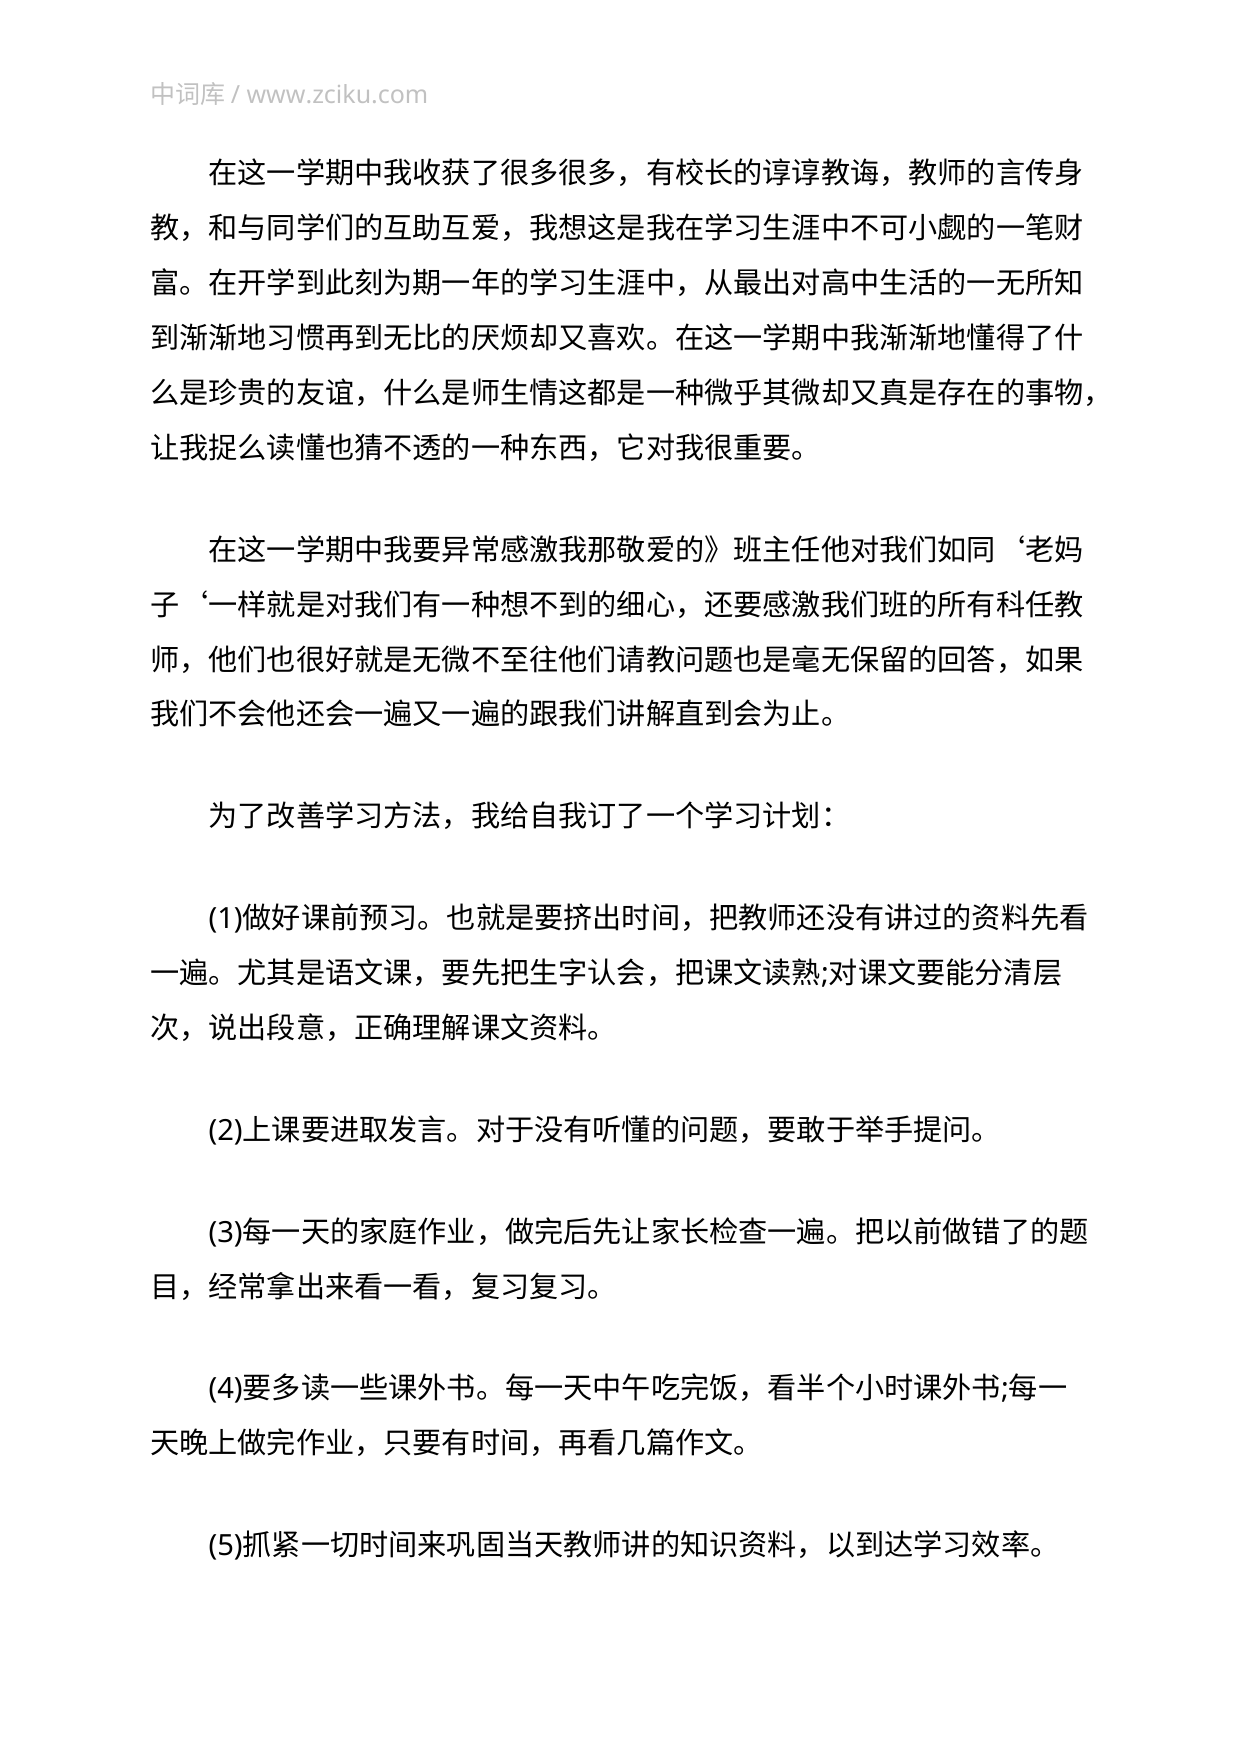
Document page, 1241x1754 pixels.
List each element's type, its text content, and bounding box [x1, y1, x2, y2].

text (4)要多读一些课外书。每一天中午吃完饭，看半个小时课外书;每一天晚上做完作业，只要有时间，再看几篇作文。 [150, 1365, 1090, 1462]
text 在这一学期中我要异常感激我那敬爱的》班主任他对我们如同‘老妈子‘一样就是对我们有一种想不到的细心，还要感激我们班的所有科任教师，他们也很好就是无微不至往他们请教问题也是毫无保留的回答，如果我们不会他还会一遍又一遍的跟我们讲解直到会为止。 [150, 526, 1090, 733]
text (3)每一天的家庭作业，做完后先让家长检查一遍。把以前做错了的题目，经常拿出来看一看，复习复习。 [150, 1208, 1090, 1306]
text 为了改善学习方法，我给自我订了一个学习计划： [150, 793, 1090, 835]
text (5)抓紧一切时间来巩固当天教师讲的知识资料，以到达学习效率。 [150, 1522, 1090, 1564]
text (1)做好课前预习。也就是要挤出时间，把教师还没有讲过的资料先看一遍。尤其是语文课，要先把生字认会，把课文读熟;对课文要能分清层次，说出段意，正确理解课文资料。 [150, 894, 1090, 1047]
text (2)上课要进取发言。对于没有听懂的问题，要敢于举手提问。 [150, 1106, 1090, 1149]
text 在这一学期中我收获了很多很多，有校长的谆谆教诲，教师的言传身教，和与同学们的互助互爱，我想这是我在学习生涯中不可小觑的一笔财富。在开学到此刻为期一年的学习生涯中，从最出对高中生活的一无所知到渐渐地习惯再到无比的厌烦却又喜欢。在这一学期中我渐渐地懂得了什么是珍贵的友谊，什么是师生情这都是一种微乎其微却又真是存在的事物，让我捉么读懂也猜不透的一种东西，它对我很重要。 [150, 150, 1090, 467]
